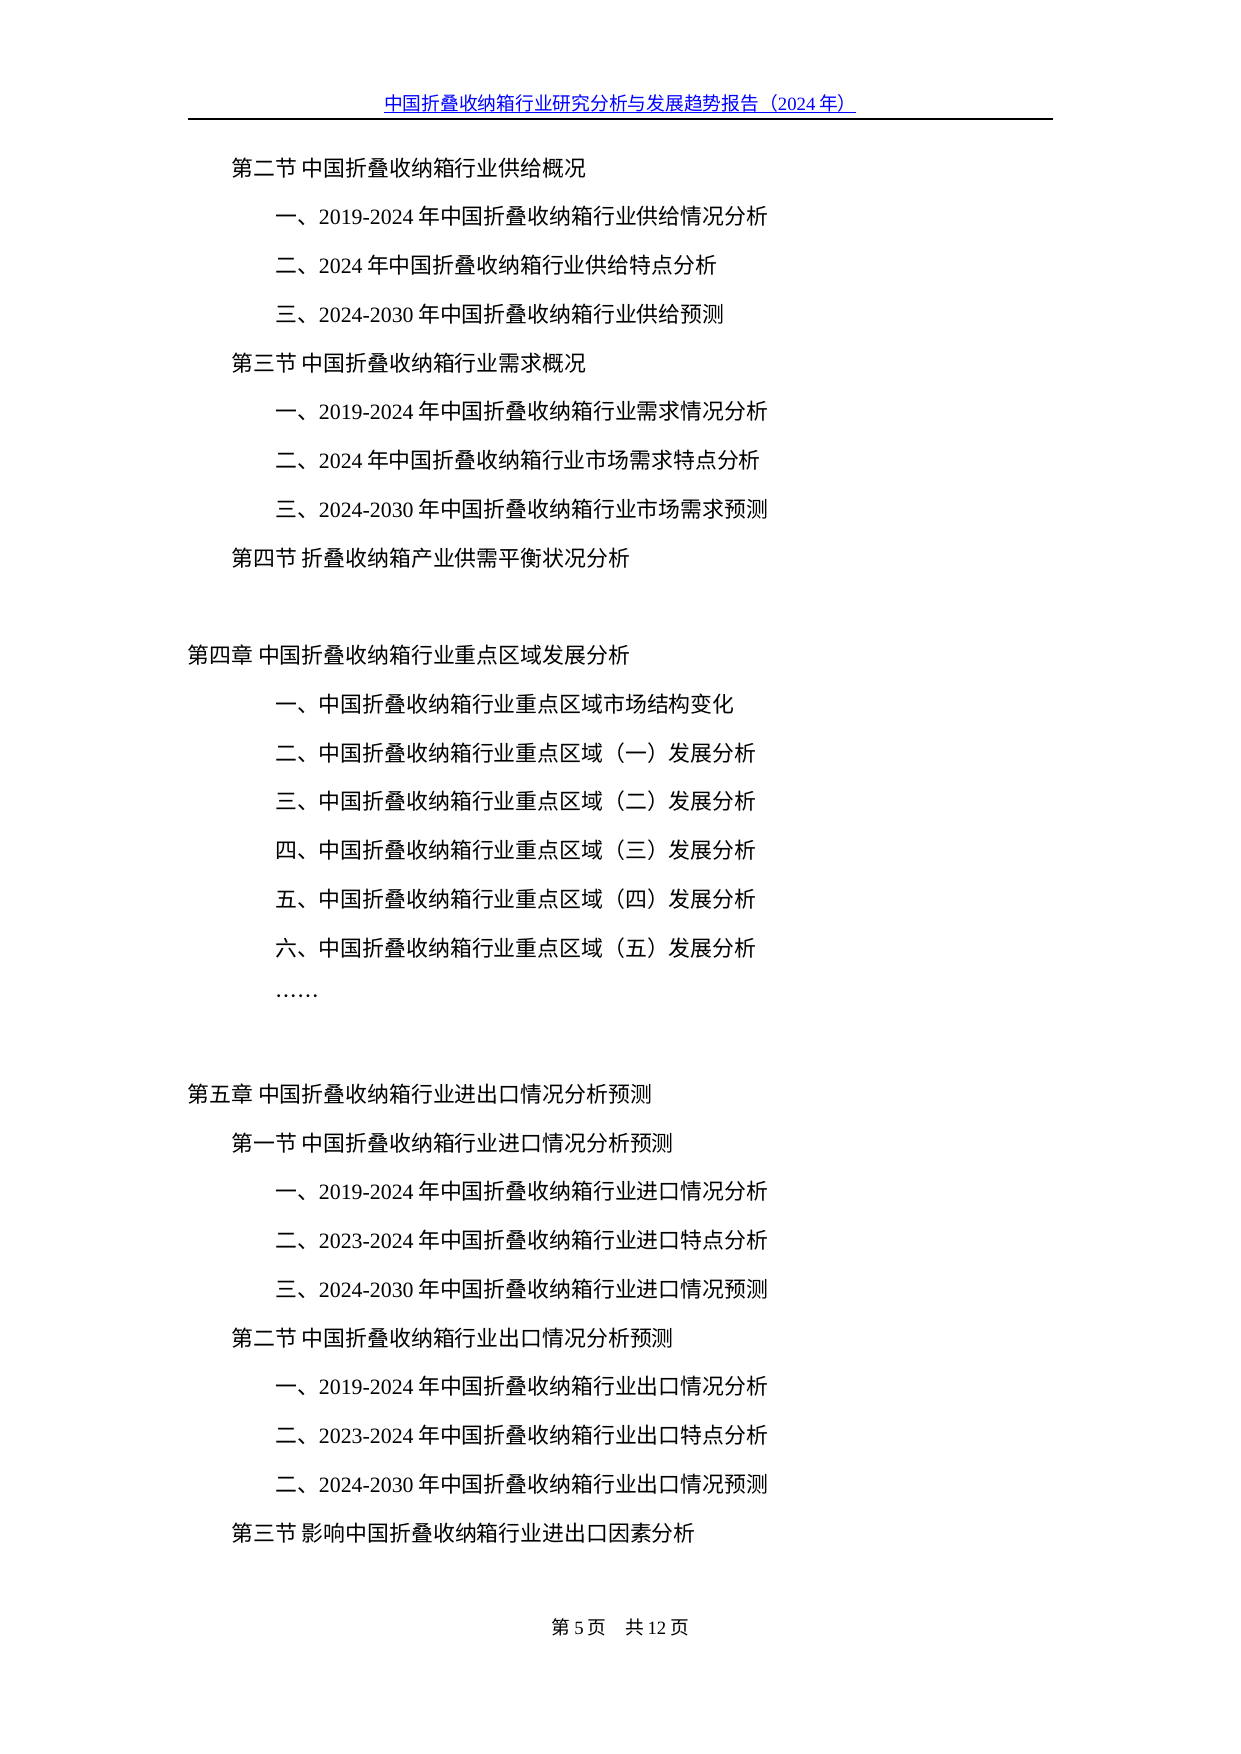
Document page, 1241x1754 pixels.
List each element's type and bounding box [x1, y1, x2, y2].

text [187, 150, 1053, 1548]
